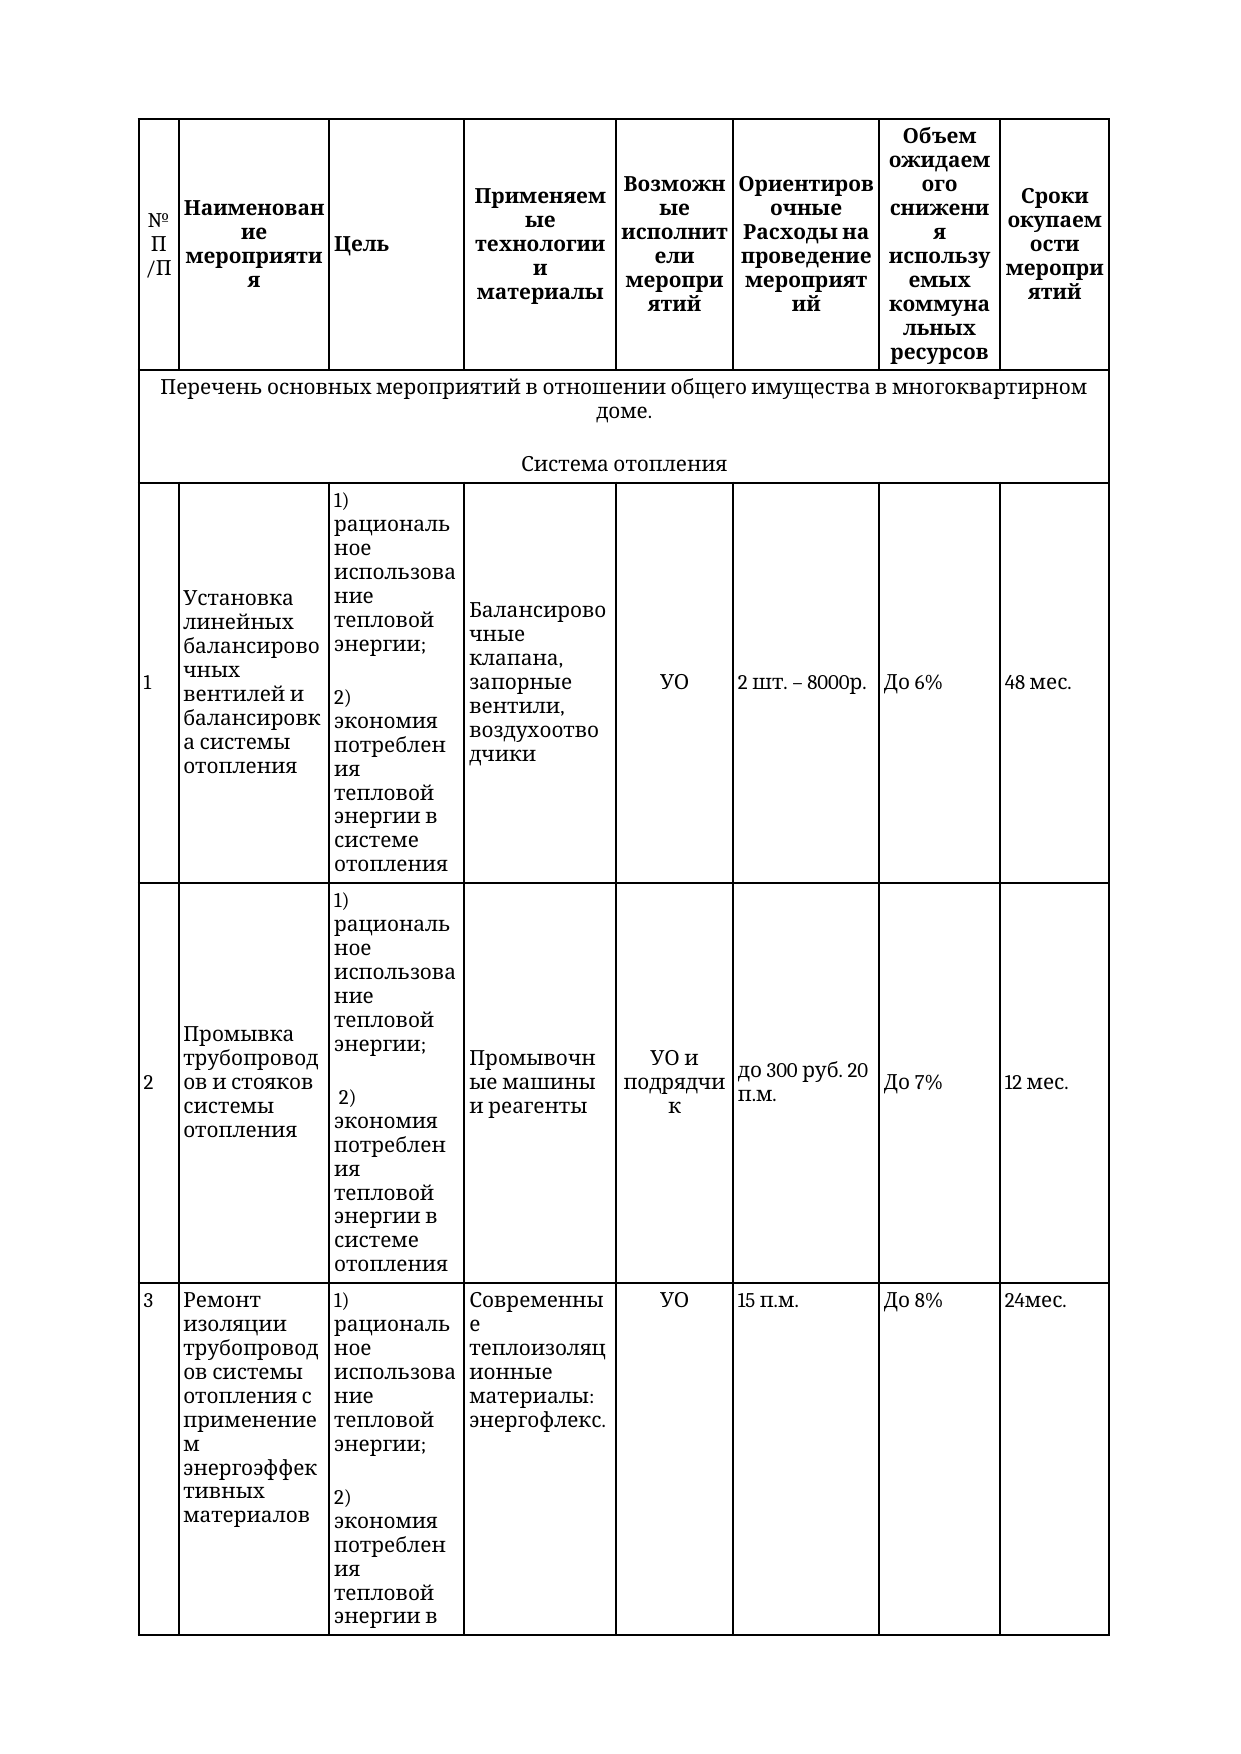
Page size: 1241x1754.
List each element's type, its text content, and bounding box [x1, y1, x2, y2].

table_header № П/П [140, 120, 178, 369]
table_cell До 8% [880, 1284, 999, 1634]
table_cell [180, 1284, 328, 1634]
table_header Сроки окупаемости мероприятий [1001, 120, 1108, 369]
table_cell 1 [140, 484, 178, 882]
table_header Ориентировочные Расходы на проведение мероприятий [734, 120, 878, 369]
table_header Объем ожидаемого снижения используемых коммунальных ресурсов [880, 120, 999, 369]
table_header Наименование мероприятия [180, 120, 328, 369]
table_cell 2 [140, 884, 178, 1282]
table_cell 2 шт. – 8000р. [734, 484, 878, 882]
table_cell Перечень основных мероприятий в отношении общего имущества в многоквартирном доме. Система отопления [140, 371, 1108, 482]
table_cell 12 мес. [1001, 884, 1108, 1282]
table_cell до 300 руб. 20 п.м. [734, 884, 878, 1282]
table_cell 15 п.м. [734, 1284, 878, 1634]
table_cell 3 [140, 1284, 178, 1634]
table_header Возможные исполнители мероприятий [617, 120, 732, 369]
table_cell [465, 1284, 615, 1634]
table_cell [330, 1284, 463, 1634]
table_cell 1) рациональное использование тепловой энергии; 2) экономия потребления тепловой энергии в системе отопления [330, 484, 463, 882]
table_cell УО [617, 484, 732, 882]
table_header Цель [330, 120, 463, 369]
table_cell До 6% [880, 484, 999, 882]
table_cell Установка линейных балансировочных вентилей и балансировка системы отопления [180, 484, 328, 882]
table_cell 24мес. [1001, 1284, 1108, 1634]
table_header Применяемые технологии и материалы [465, 120, 615, 369]
table_cell Промывка трубопроводов и стояков системы отопления [180, 884, 328, 1282]
table_cell УО и подрядчик [617, 884, 732, 1282]
table_cell До 7% [880, 884, 999, 1282]
table_cell 1) рациональное использование тепловой энергии; 2) экономия потребления тепловой энергии в системе отопления [330, 884, 463, 1282]
table_cell Балансировочные клапана, запорные вентили, воздухоотводчики [465, 484, 615, 882]
table_cell Промывочные машины и реагенты [465, 884, 615, 1282]
table_cell УО [617, 1284, 732, 1634]
table_cell 48 мес. [1001, 484, 1108, 882]
